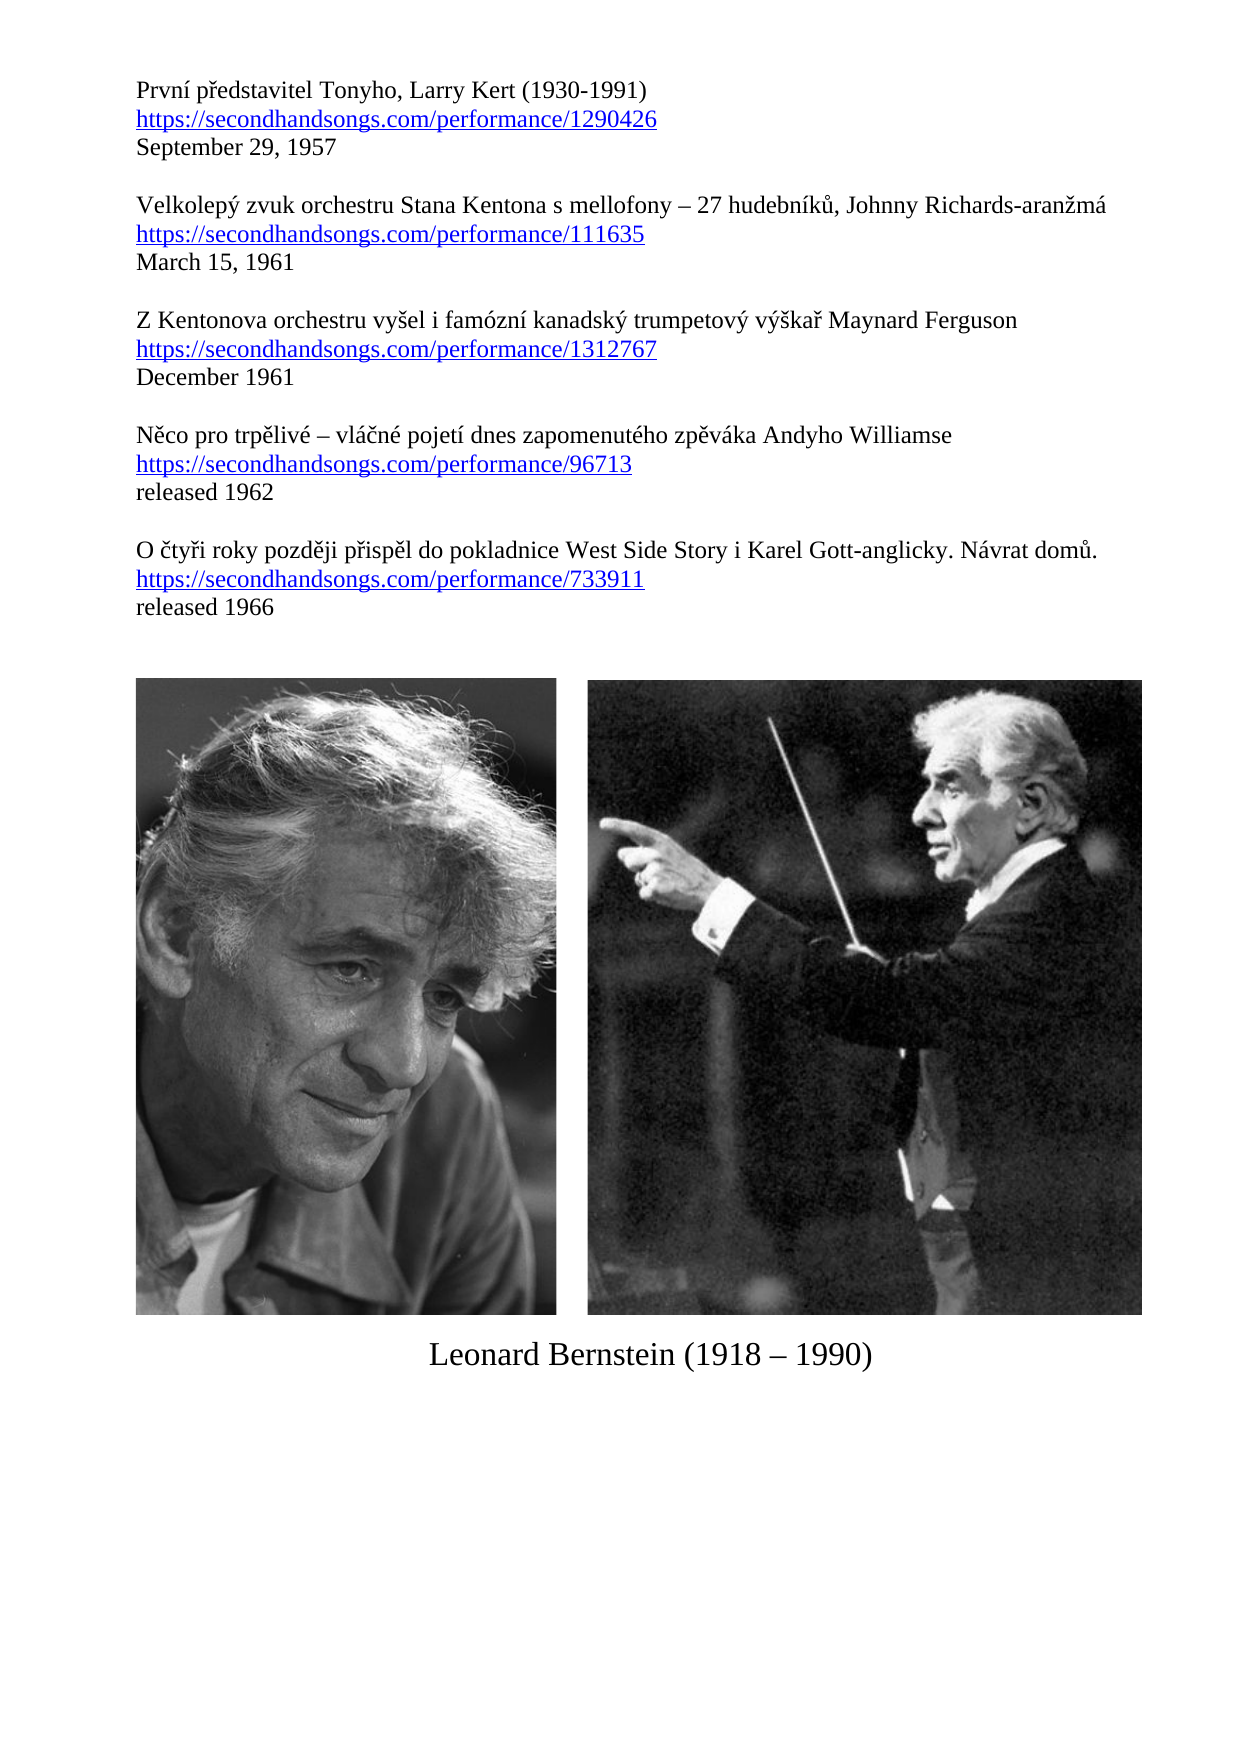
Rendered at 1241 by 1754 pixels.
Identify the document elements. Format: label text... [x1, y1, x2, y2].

text Leonard Bernstein (1918 – 1990) [136, 1334, 1165, 1372]
picture [135, 678, 557, 1315]
picture [587, 680, 1142, 1315]
text První představitel Tonyho, Larry Kert (1930-1991) [136, 75, 1165, 104]
text Z Kentonova orchestru vyšel i famózní kanadský trumpetový výškař Maynard Ferguson [136, 305, 1165, 334]
text Něco pro trpělivé – vláčné pojetí dnes zapomenutého zpěváka Andyho Williamse [136, 420, 1165, 449]
text https://secondhandsongs.com/performance/1312767 [136, 334, 1165, 362]
text Velkolepý zvuk orchestru Stana Kentona s mellofony – 27 hudebníků, Johnny Richards-aranžmá [136, 190, 1165, 219]
text O čtyři roky později přispěl do pokladnice West Side Story i Karel Gott-anglicky. Návrat domů. [136, 535, 1165, 564]
text September 29, 1957 [136, 132, 1165, 161]
text December 1961 [136, 362, 1165, 391]
text released 1966 [136, 592, 1165, 621]
text March 15, 1961 [136, 247, 1165, 276]
text https://secondhandsongs.com/performance/733911 [136, 564, 1165, 592]
text https://secondhandsongs.com/performance/96713 [136, 449, 1165, 477]
text https://secondhandsongs.com/performance/1290426 [136, 104, 1165, 132]
text https://secondhandsongs.com/performance/111635 [136, 219, 1165, 247]
text released 1962 [136, 477, 1165, 506]
